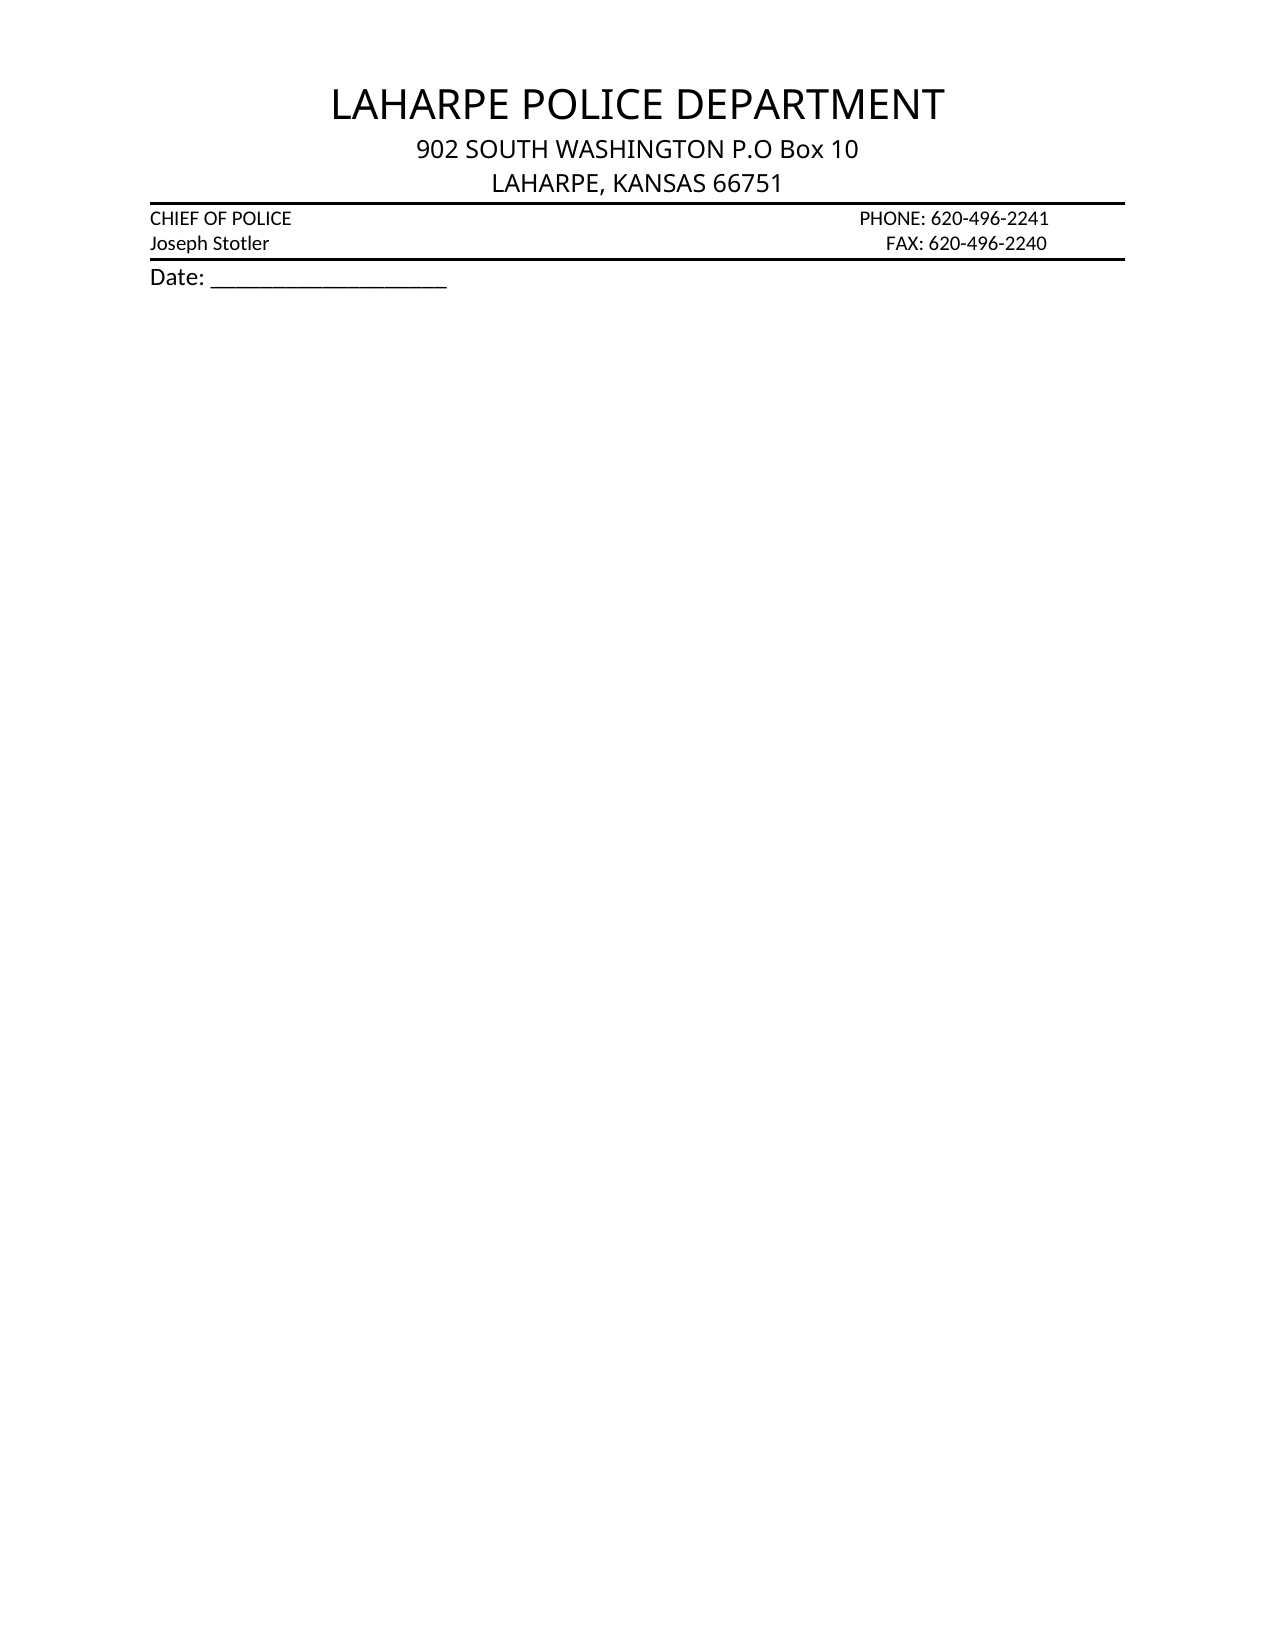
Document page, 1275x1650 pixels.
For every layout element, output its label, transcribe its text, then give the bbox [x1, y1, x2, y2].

text Date: ___________________ [150, 261, 1125, 292]
